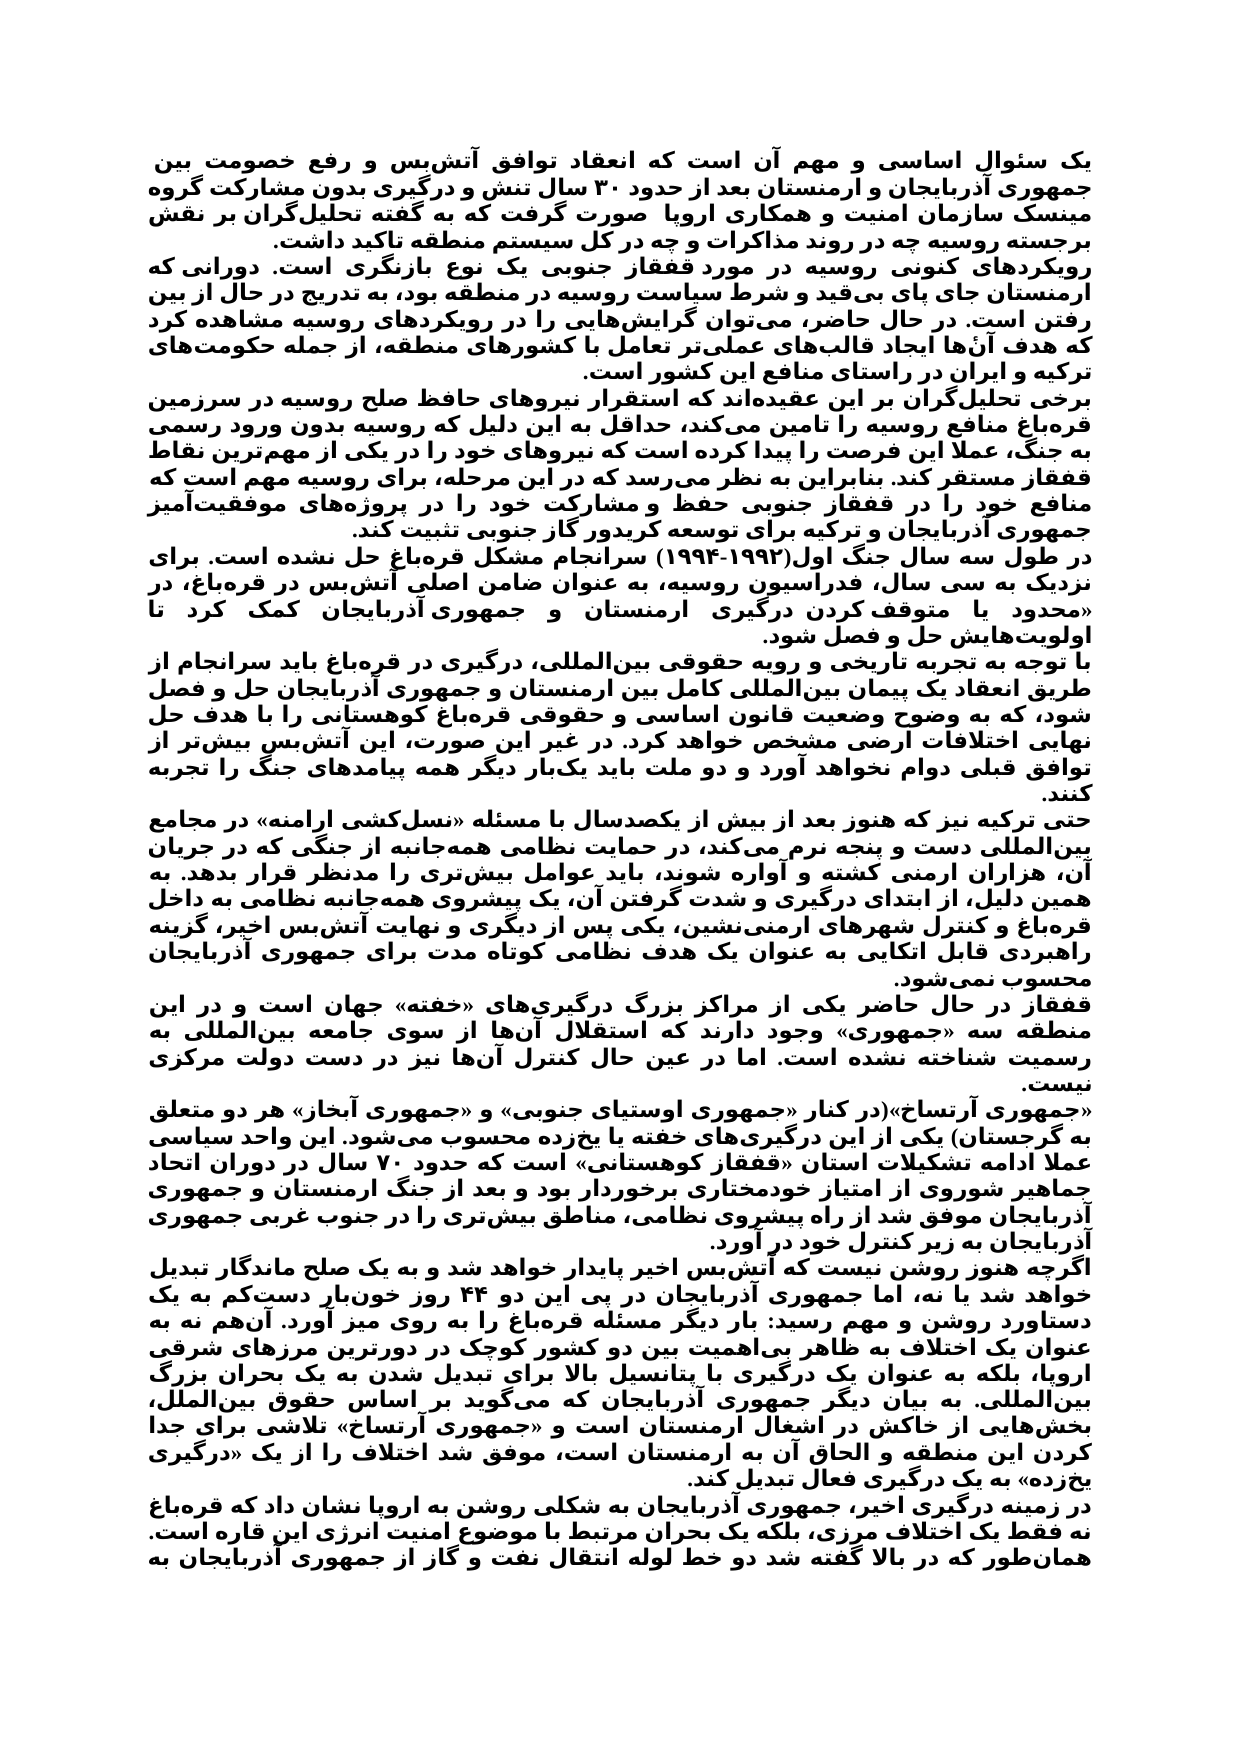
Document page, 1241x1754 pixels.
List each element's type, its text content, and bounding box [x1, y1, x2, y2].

text یک سئوال اساسی و مهم آن است که انعقاد توافق آتش‌بس و رفع خصومت بین جمهوری آذربایجان و ارمنستان بعد از حدود ۳۰ سال تنش و درگیری بدون مشارکت گروه مینسک سازمان امنیت و همکاری اروپا صورت گرفت که به گفته تحلیل‌گران بر نقش برجسته روسیه چه در روند مذاکرات و چه در کل سیستم منطقه تاکید داشت. [148, 148, 1093, 253]
text در طول سه سال جنگ اول‌(۱۹۹۲-۱۹۹۴) سرانجام مشکل قره‌باغ حل نشده است. برای نزدیک به سی سال، فدراسیون روسیه، به عنوان ضامن اصلی آتش‌بس در قره‌باغ، در «محدود یا متوقف کردن درگیری ارمنستان و جمهوری آذربایجان کمک کرد تا اولویت‌هایش حل و فصل شود. [148, 543, 1093, 648]
text رویکردهای کنونی روسیه در مورد قفقاز جنوبی یک نوع بازنگری است. دورانی که ارمنستان جای پای بی‌قید و شرط سیاست روسیه در منطقه بود، به تدریج در حال از بین رفتن است. در حال حاضر، می‌توان گرایش‌هایی را در رویکردهای روسیه مشاهده کرد که هدف آنٔ‌ها ایجاد قالب‌های عملی‌تر تعامل با کشورهای منطقه، از جمله حکومت‌های ترکیه و ایران در راستای منافع این کشور است. [148, 253, 1093, 385]
text حتی ترکیه نیز که هنوز بعد از بیش از یکصدسال با مسئله «نسل‌کشی ارامنه» در مجامع بین‌المللی دست و پنجه نرم می‌کند، در حمایت نظامی همه‌جانبه از جنگی که در جریان آن، هزاران ارمنی کشته و آواره شوند، باید عوامل بیش‌تری را مدنظر قرار بدهد. به همین دلیل، از ابتدای درگیری و شدت گرفتن آن، یک پیشروی همه‌جانبه نظامی به داخل قره‌باغ و کنترل شهرهای ارمنی‌نشین، یکی پس از دیگری و نهایت آتش‌بس اخیر، گزینه‌ راهبردی قابل اتکایی به عنوان یک هدف نظامی کوتاه مدت برای جمهوری آذربایجان محسوب نمی‌شود. [148, 806, 1093, 991]
text «جمهوری آرتساخ»‌(در کنار «جمهوری اوستیای جنوبی» و «جمهوری آبخاز» هر دو متعلق به گرجستان) یکی از این درگیری‌های خفته یا یخ‌زده محسوب می‌شود. این واحد سیاسی عملا ادامه تشکیلات استان «قفقاز کوهستانی» است که حدود ۷۰ سال در دوران اتحاد جماهیر شوروی از امتیاز خودمختاری برخوردار بود و بعد از جنگ ارمنستان و جمهوری آذربایجان موفق شد از راه پیشروی نظامی، مناطق بیش‌تری را در جنوب غربی جمهوری آذربایجان به زیر کنترل خود در آورد. [148, 1096, 1093, 1254]
text برخی تحلیل‌گران بر این عقیده‌اند که استقرار نیروهای حافظ صلح روسیه در سرزمین قره‌‌باغ منافع روسیه را تامین می‌کند، حداقل به این دلیل که روسیه بدون ورود رسمی به جنگ، عملا این فرصت را پیدا کرده است که نیروهای خود را در یکی از مهم‌ترین نقاط قفقاز مستقر کند. بنابراین به نظر می‌رسد که در این مرحله، برای روسیه مهم است که منافع خود را در قفقاز جنوبی حفظ و مشارکت خود را در پروژه‌های موفقیت‌آمیز جمهوری آذربایجان و ترکیه برای توسعه کریدور گاز جنوبی تثبیت کند. [148, 385, 1093, 543]
text با توجه به تجربه تاریخی و رویه حقوقی بین‌المللی، درگیری در قره‌باغ باید سرانجام از طریق انعقاد یک پیمان بین‌المللی کامل بین ارمنستان و جمهوری آذربایجان حل و فصل شود، که به وضوح وضعیت قانون اساسی و حقوقی قره‌باغ کوهستانی را با هدف حل نهایی اختلافات ارضی مشخص خواهد کرد. در غیر این صورت، این آتش‌بس بیش‌تر از توافق قبلی دوام نخواهد آورد و دو ملت باید یک‌بار دیگر همه پیامدهای جنگ را تجربه کنند. [148, 648, 1093, 806]
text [148, 1492, 1093, 1571]
text قفقاز در حال حاضر یکی از مراکز بزرگ درگیری‌های «خفته» جهان است و در این منطقه سه «جمهوری» وجود دارند که استقلال آن‌ها از سوی جامعه بین‌المللی به رسمیت شناخته نشده است. اما در عین حال کنترل آن‌ها نیز در دست دولت مرکزی نیست. [148, 991, 1093, 1096]
text اگرچه هنوز روشن نیست که آتش‌بس اخیر پایدار خواهد شد و به یک صلح ماندگار تبدیل خواهد شد یا نه، اما جمهوری آذربایجان در پی این دو ۴۴ روز خون‌بار دست‌کم به یک دستاورد روشن و مهم رسید: بار دیگر مسئله قره‌باغ را به روی میز آورد. آن‌هم نه به عنوان یک اختلاف به ظاهر بی‌اهمیت بین دو کشور کوچک در دورترین مرزهای شرقی اروپا، بلکه به عنوان یک درگیری با پتانسیل بالا برای تبدیل شدن به یک بحران بزرگ بین‌المللی. به بیان دیگر جمهوری آذربایجان که می‌گوید بر اساس حقوق بین‌الملل، بخش‌هایی از خاکش در اشغال ارمنستان است و «جمهوری آرتساخ» تلاشی برای جدا کردن این منطقه و الحاق آن به ارمنستان است، موفق شد اختلاف را از یک «درگیری یخ‌زده» به یک درگیری فعال تبدیل کند. [148, 1254, 1093, 1492]
